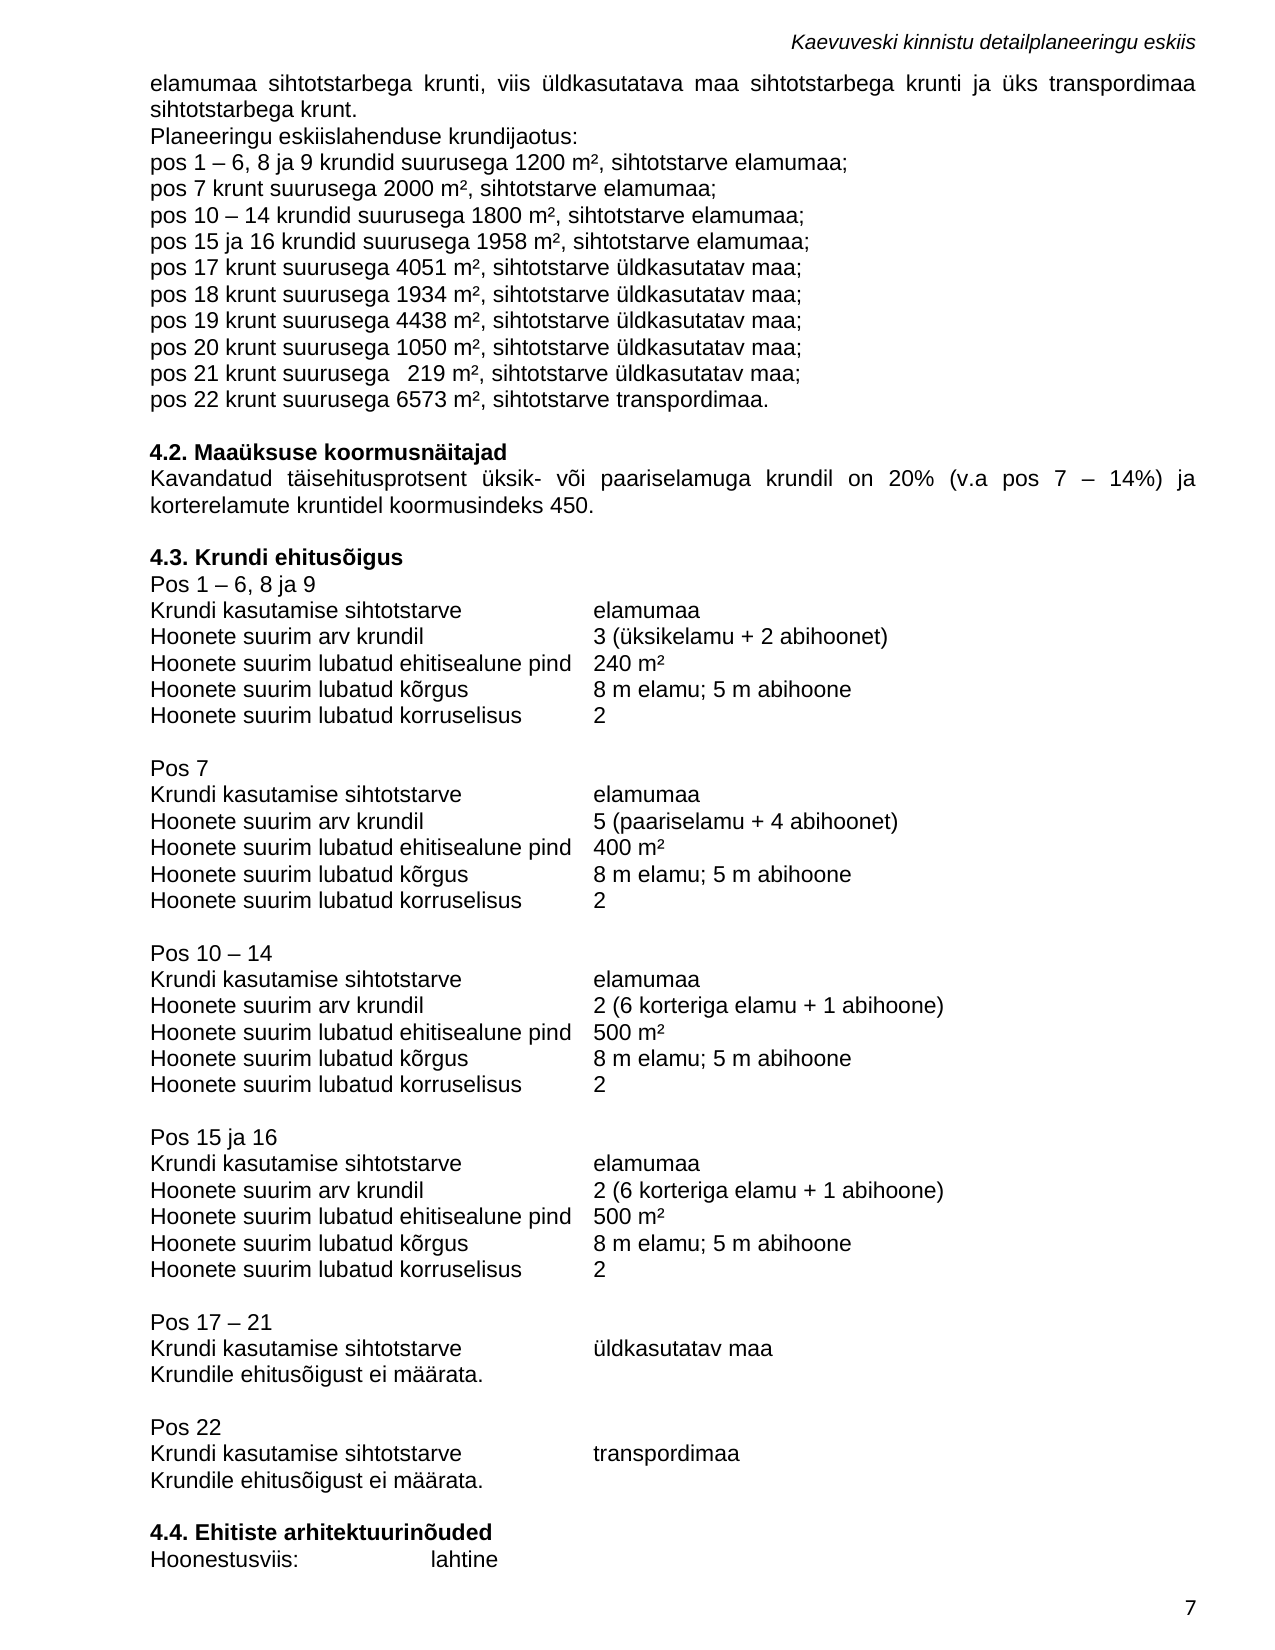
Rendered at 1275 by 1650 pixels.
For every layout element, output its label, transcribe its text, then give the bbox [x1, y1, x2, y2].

text Kavandatud täisehitusprotsent üksik- või paariselamuga krundil on 20% (v.a pos 7 – 14%) ja korterelamute kruntidel koormusindeks 450. [150, 465, 1196, 518]
text Pos 10 – 14 [150, 939, 1196, 966]
text Hoonete suurim lubatud ehitisealune pind 400 m² [150, 834, 1196, 861]
text Hoonete suurim arv krundil 2 (6 korteriga elamu + 1 abihoone) [150, 1177, 1196, 1203]
text Planeeringu eskiislahenduse krundijaotus: [150, 123, 1196, 149]
text Krundi kasutamise sihtotstarve elamumaa [150, 597, 1196, 623]
text Krundi kasutamise sihtotstarve elamumaa [150, 1150, 1196, 1177]
text Krundi kasutamise sihtotstarve elamumaa [150, 781, 1196, 808]
subtitle Krundi ehitusõigus [150, 544, 1196, 571]
text pos 19 krunt suurusega 4438 m², sihtotstarve üldkasutatav maa; [150, 307, 1196, 333]
text Hoonete suurim lubatud kõrgus 8 m elamu; 5 m abihoone [150, 676, 1196, 702]
text Hoonete suurim lubatud ehitisealune pind 500 m² [150, 1019, 1196, 1045]
subtitle Ehitiste arhitektuurinõuded [150, 1519, 1196, 1546]
text Hoonete suurim arv krundil 5 (paariselamu + 4 abihoonet) [150, 808, 1196, 834]
text Pos 17 – 21 [150, 1308, 1196, 1335]
text pos 20 krunt suurusega 1050 m², sihtotstarve üldkasutatav maa; [150, 333, 1196, 360]
text Krundile ehitusõigust ei määrata. [150, 1467, 1196, 1493]
text Krundi kasutamise sihtotstarve üldkasutatav maa [150, 1335, 1196, 1361]
text pos 17 krunt suurusega 4051 m², sihtotstarve üldkasutatav maa; [150, 254, 1196, 281]
text Krundi kasutamise sihtotstarve transpordimaa [150, 1440, 1196, 1467]
text pos 10 – 14 krundid suurusega 1800 m², sihtotstarve elamumaa; [150, 202, 1196, 228]
text Hoonete suurim arv krundil 3 (üksikelamu + 2 abihoonet) [150, 623, 1196, 650]
text Hoonete suurim lubatud ehitisealune pind 500 m² [150, 1203, 1196, 1229]
text Pos 22 [150, 1414, 1196, 1440]
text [150, 70, 1196, 123]
text pos 22 krunt suurusega 6573 m², sihtotstarve transpordimaa. [150, 386, 1196, 412]
text Hoonete suurim lubatud korruselisus 2 [150, 702, 1196, 729]
text Pos 15 ja 16 [150, 1124, 1196, 1150]
text pos 7 krunt suurusega 2000 m², sihtotstarve elamumaa; [150, 175, 1196, 202]
text Krundi kasutamise sihtotstarve elamumaa [150, 966, 1196, 992]
text Hoonete suurim arv krundil 2 (6 korteriga elamu + 1 abihoone) [150, 992, 1196, 1019]
subtitle Maaüksuse koormusnäitajad [149, 439, 1196, 465]
text pos 18 krunt suurusega 1934 m², sihtotstarve üldkasutatav maa; [150, 281, 1196, 307]
text pos 1 – 6, 8 ja 9 krundid suurusega 1200 m², sihtotstarve elamumaa; [150, 149, 1196, 175]
text Hoonestusviis: lahtine [150, 1546, 1196, 1572]
text Hoonete suurim lubatud korruselisus 2 [150, 1256, 1196, 1282]
text Hoonete suurim lubatud kõrgus 8 m elamu; 5 m abihoone [150, 861, 1196, 887]
text Krundile ehitusõigust ei määrata. [150, 1361, 1196, 1388]
text Pos 1 – 6, 8 ja 9 [150, 571, 1196, 597]
text Hoonete suurim lubatud kõrgus 8 m elamu; 5 m abihoone [150, 1229, 1196, 1256]
text Hoonete suurim lubatud ehitisealune pind 240 m² [150, 650, 1196, 676]
text Hoonete suurim lubatud kõrgus 8 m elamu; 5 m abihoone [150, 1045, 1196, 1071]
text Hoonete suurim lubatud korruselisus 2 [150, 887, 1196, 913]
text Pos 7 [150, 755, 1196, 781]
text pos 15 ja 16 krundid suurusega 1958 m², sihtotstarve elamumaa; [150, 228, 1196, 254]
text pos 21 krunt suurusega 219 m², sihtotstarve üldkasutatav maa; [150, 360, 1196, 386]
text Hoonete suurim lubatud korruselisus 2 [150, 1071, 1196, 1098]
